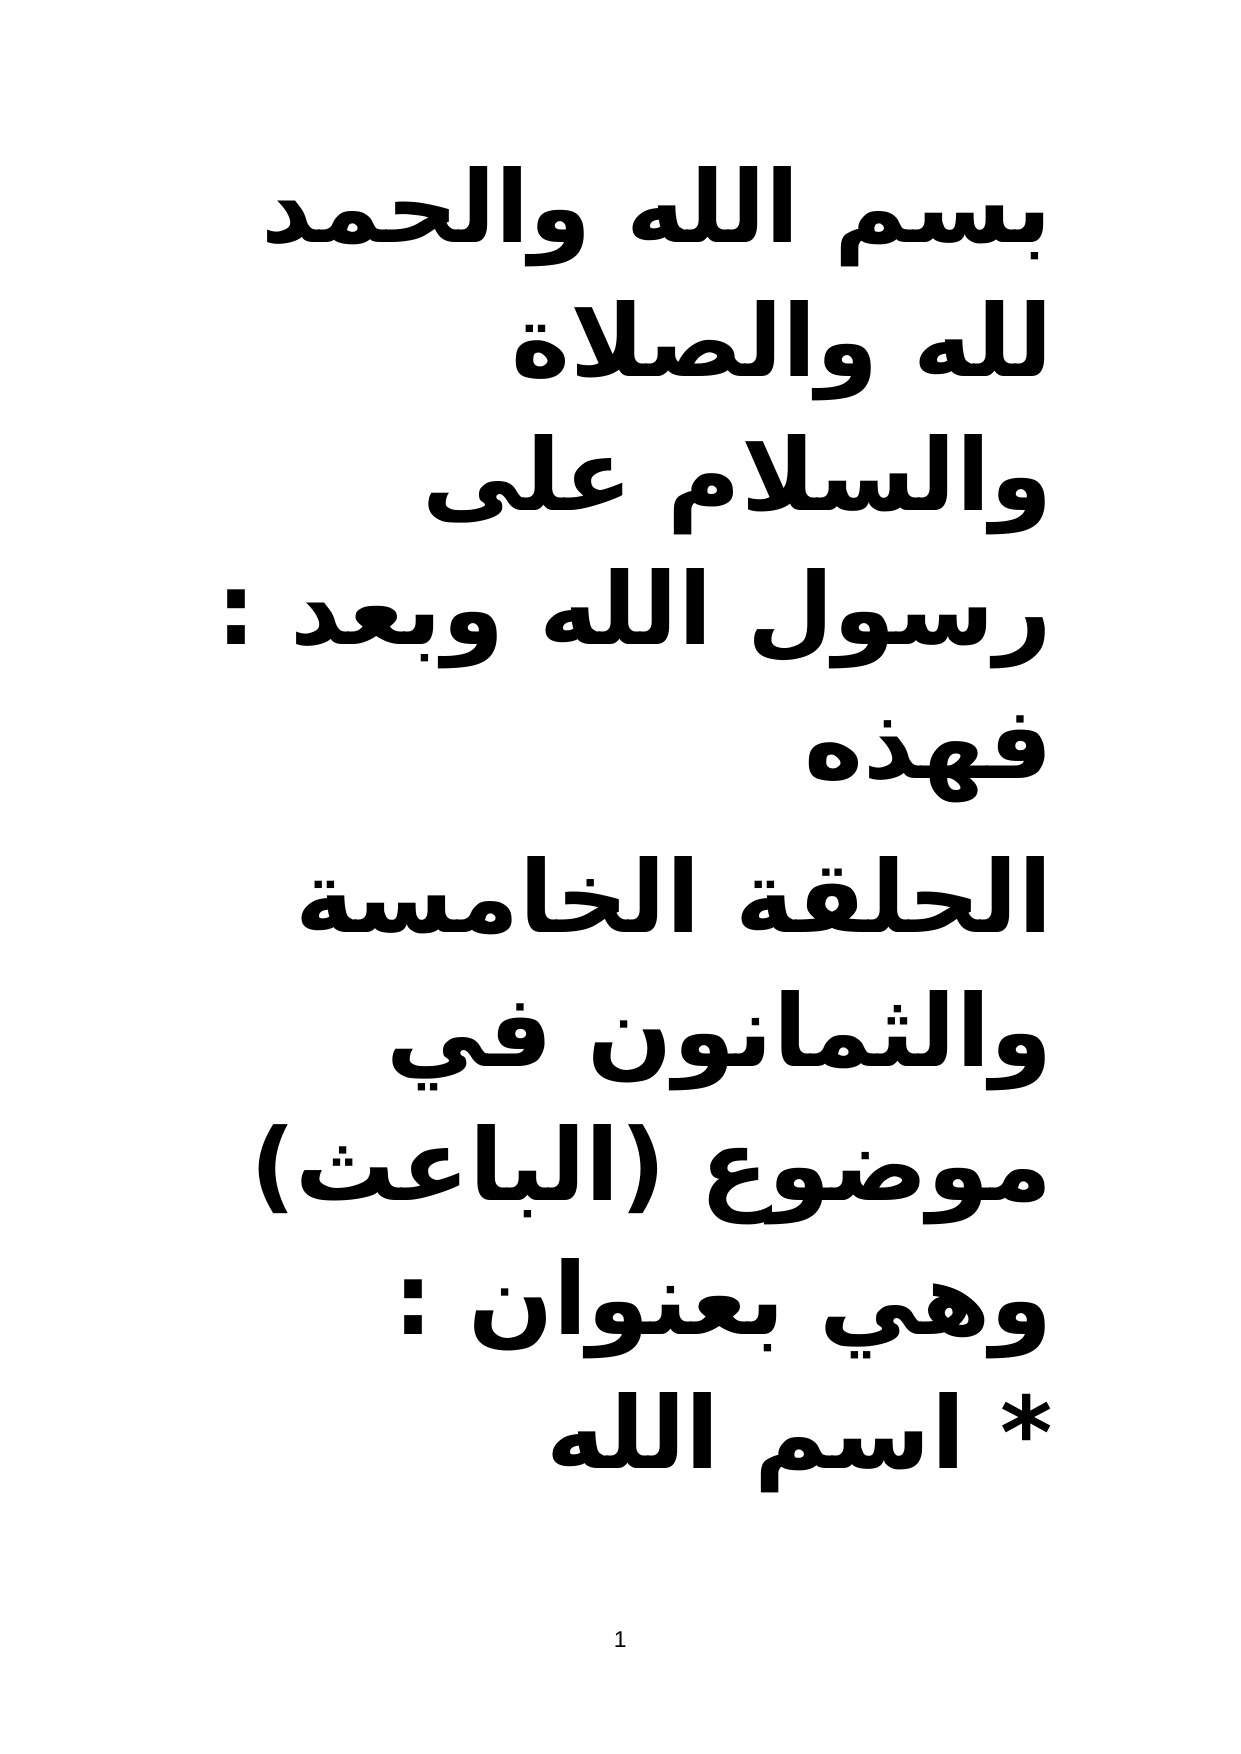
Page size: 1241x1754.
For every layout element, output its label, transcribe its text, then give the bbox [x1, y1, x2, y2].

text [187, 840, 1053, 1492]
text بسم الله والحمد لله والصلاة والسلام على رسول الله وبعد : فهذه [187, 150, 1053, 802]
